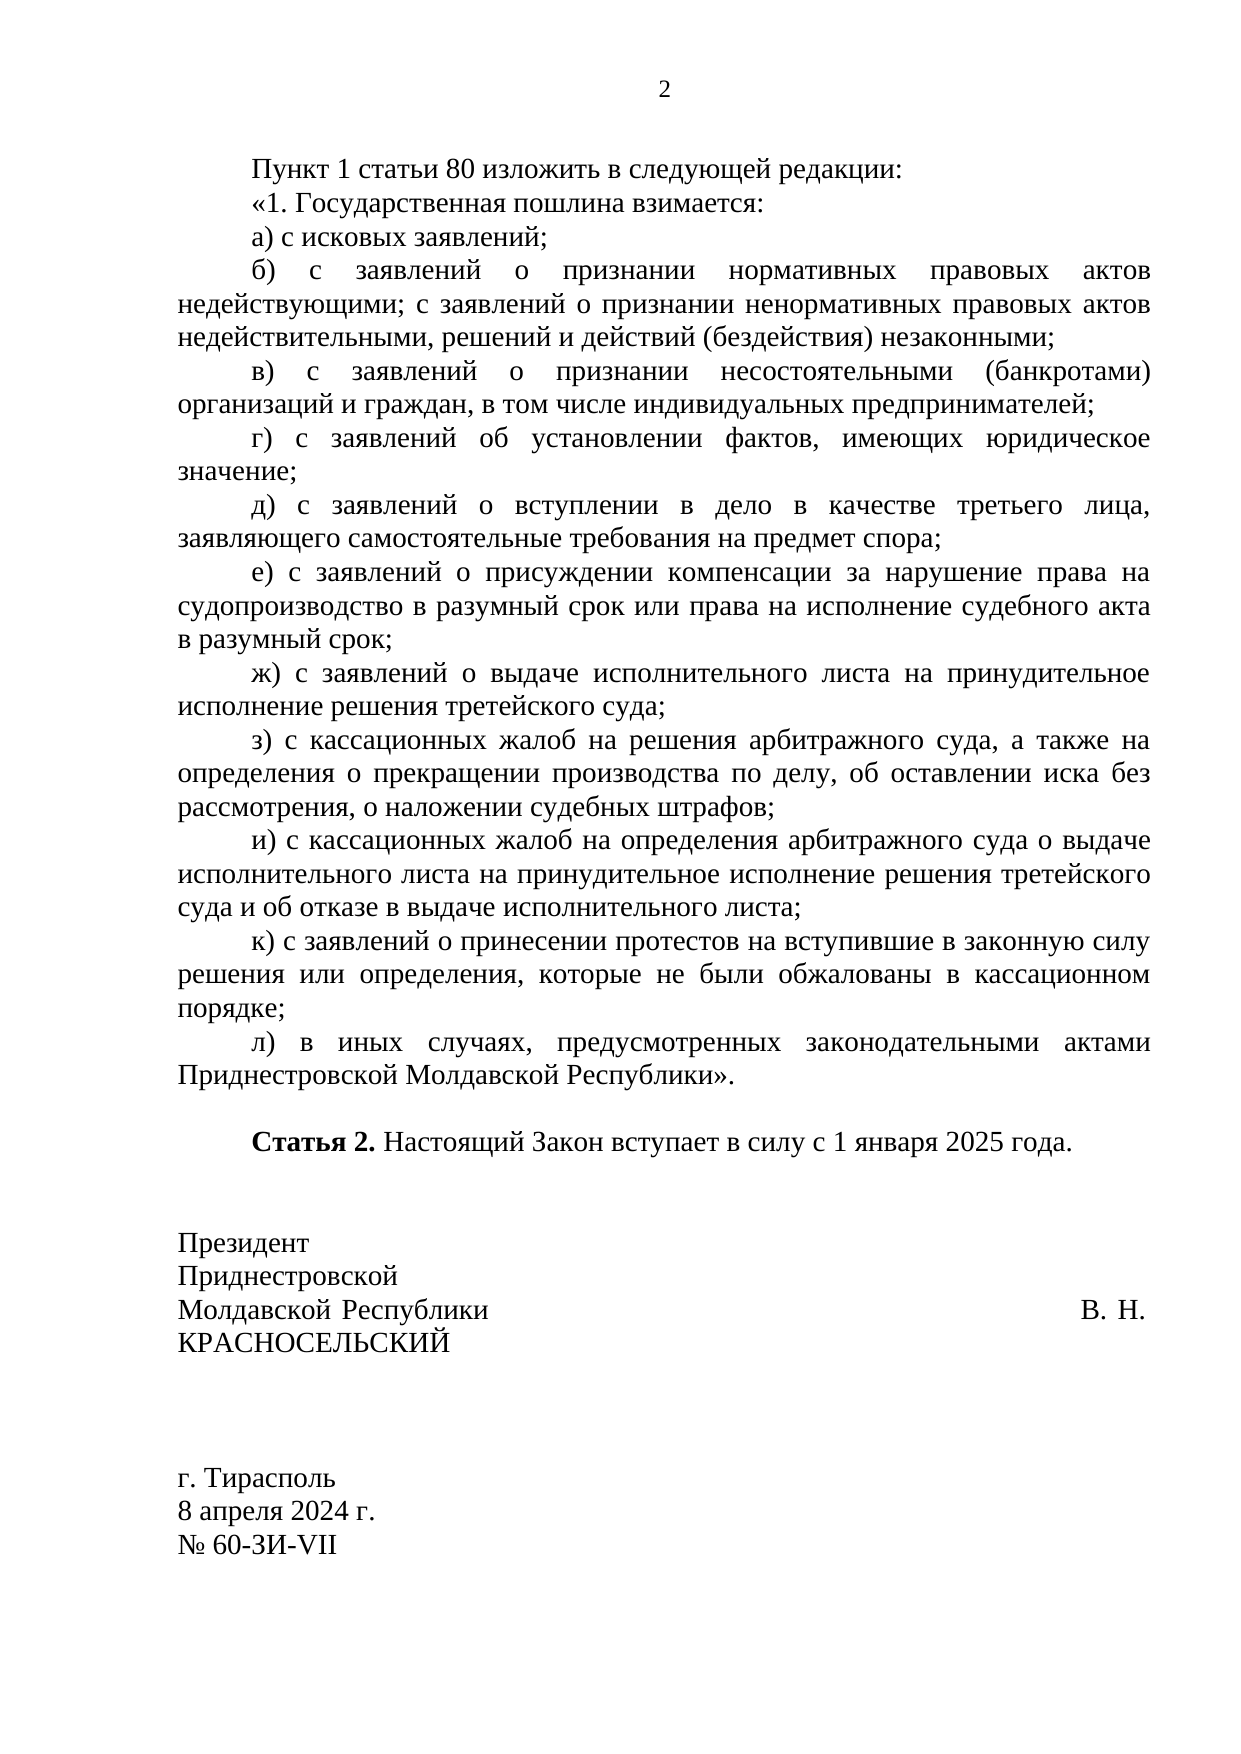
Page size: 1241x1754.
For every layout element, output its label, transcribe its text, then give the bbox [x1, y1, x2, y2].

text № 60-ЗИ-VII [177, 1527, 1152, 1560]
text Приднестровской [177, 1258, 1152, 1292]
text Молдавской Республики В. Н. КРАСНОСЕЛЬСКИЙ [177, 1292, 1152, 1359]
text Статья 2. Настоящий Закон вступает в силу с 1 января 2025 года. [177, 1124, 1152, 1158]
text Пункт 1 статьи 80 изложить в следующей редакции: [177, 152, 1152, 185]
text д) с заявлений о вступлении в дело в качестве третьего лица, заявляющего самостоятельные требования на предмет спора; [177, 487, 1152, 554]
text «1. Государственная пошлина взимается: [177, 185, 1152, 219]
text к) с заявлений о принесении протестов на вступившие в законную силу решения или определения, которые не были обжалованы в кассационном порядке; [177, 923, 1152, 1024]
text и) с кассационных жалоб на определения арбитражного суда о выдаче исполнительного листа на принудительное исполнение решения третейского суда и об отказе в выдаче исполнительного листа; [177, 822, 1152, 923]
text в) с заявлений о признании несостоятельными (банкротами) организаций и граждан, в том числе индивидуальных предпринимателей; [177, 353, 1152, 420]
text Президент [177, 1225, 1152, 1258]
text л) в иных случаях, предусмотренных законодательными актами Приднестровской Молдавской Республики». [177, 1024, 1152, 1091]
text 8 апреля 2024 г. [177, 1493, 1152, 1527]
text б) с заявлений о признании нормативных правовых актов недействующими; с заявлений о признании ненормативных правовых актов недействительными, решений и действий (бездействия) незаконными; [177, 252, 1152, 353]
text а) с исковых заявлений; [177, 219, 1152, 252]
text г) с заявлений об установлении фактов, имеющих юридическое значение; [177, 420, 1152, 487]
text е) с заявлений о присуждении компенсации за нарушение права на судопроизводство в разумный срок или права на исполнение судебного акта в разумный срок; [177, 554, 1152, 655]
text г. Тирасполь [177, 1460, 1152, 1493]
text з) с кассационных жалоб на решения арбитражного суда, а также на определения о прекращении производства по делу, об оставлении иска без рассмотрения, о наложении судебных штрафов; [177, 722, 1152, 822]
text ж) с заявлений о выдаче исполнительного листа на принудительное исполнение решения третейского суда; [177, 655, 1152, 722]
